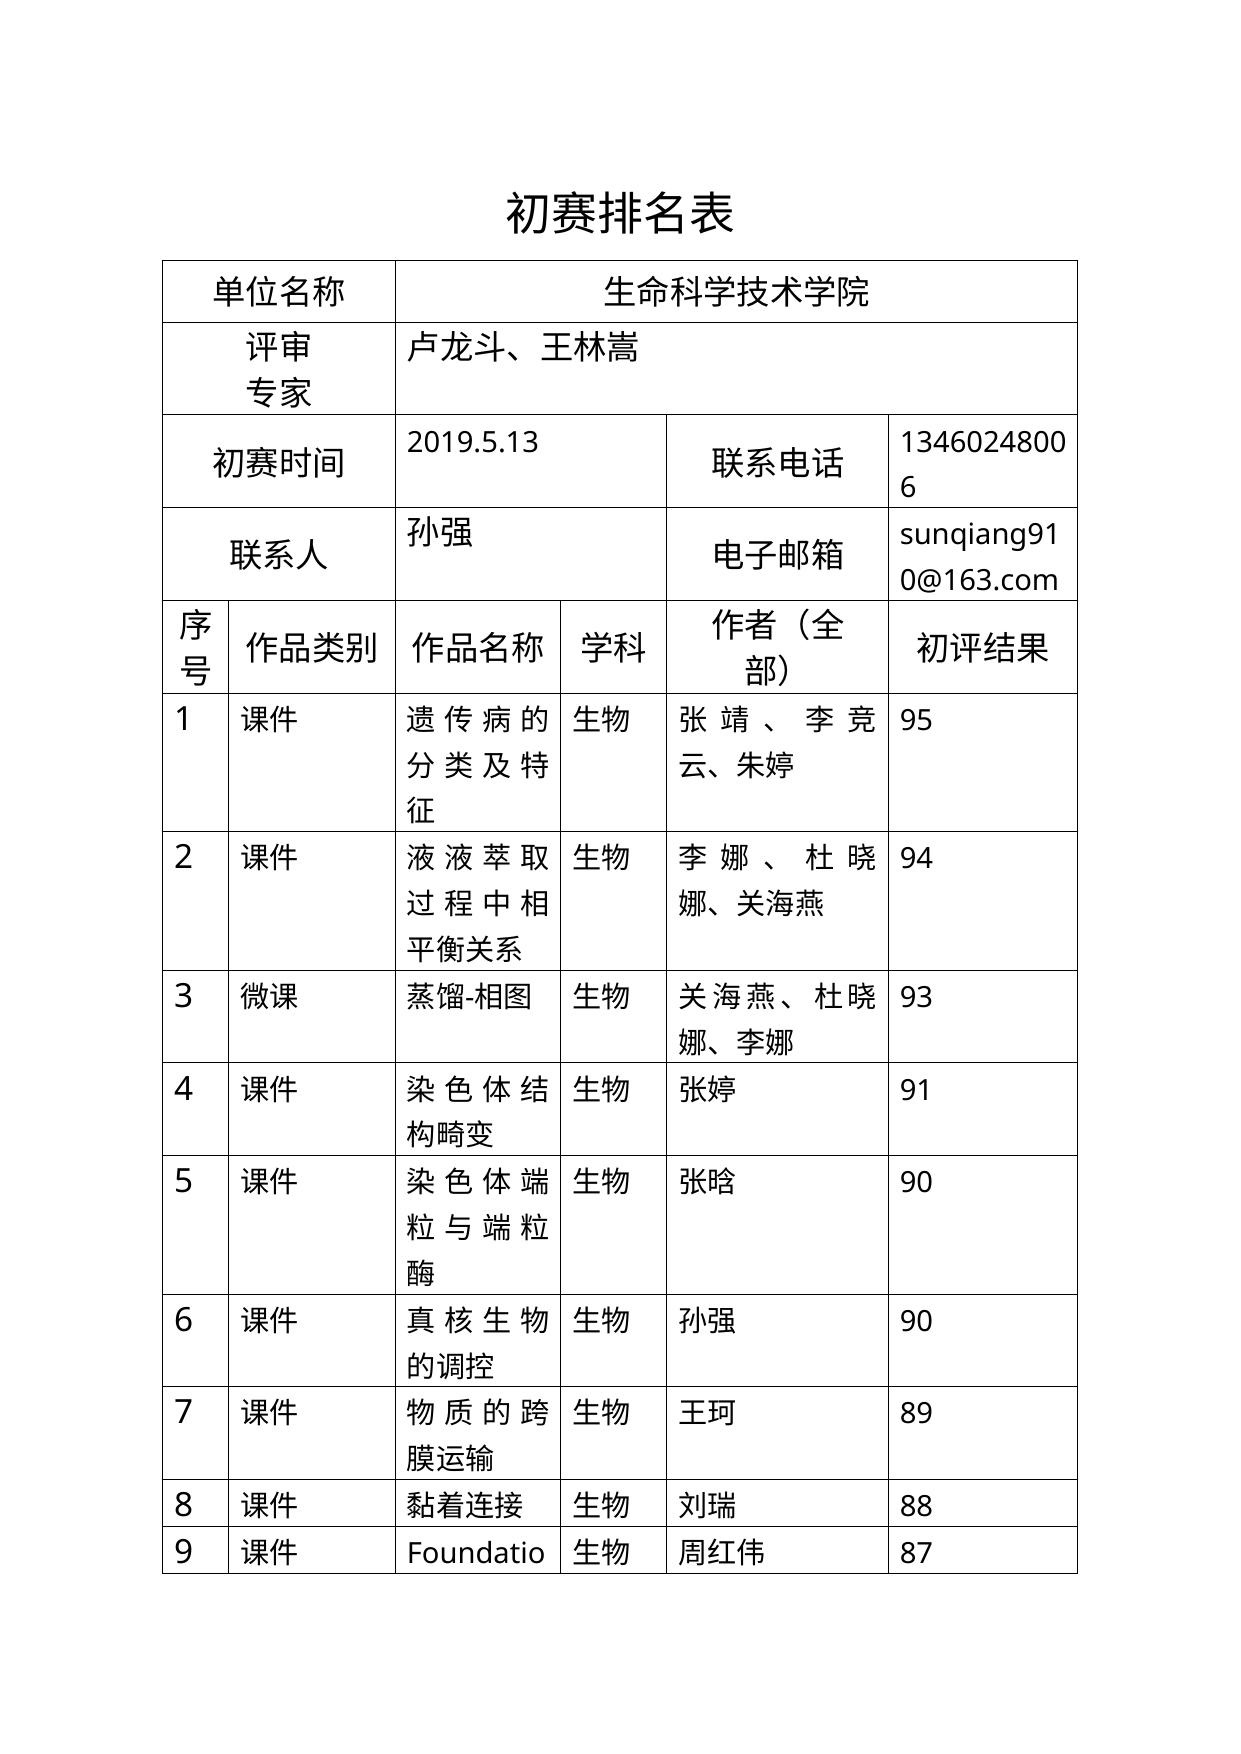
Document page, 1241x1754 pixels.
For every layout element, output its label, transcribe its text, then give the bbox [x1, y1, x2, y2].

table_cell 作品名称 [396, 601, 560, 692]
text 初赛排名表 [187, 162, 1053, 259]
table_cell 周红伟 [667, 1527, 888, 1573]
table_cell 2019.5.13 [396, 415, 666, 507]
table_cell 9 [163, 1527, 228, 1573]
table_cell 3 [163, 971, 228, 1062]
table_cell 课件 [229, 1156, 395, 1293]
table_cell 评审 专家 [163, 323, 395, 414]
table_cell 微课 [229, 971, 395, 1062]
table_cell 生物 [561, 1387, 666, 1479]
table_cell 生物 [561, 832, 666, 969]
table_cell 生物 [561, 1156, 666, 1293]
table_cell 联系人 [163, 508, 395, 600]
table_cell 88 [889, 1480, 1077, 1526]
table_cell 4 [163, 1063, 228, 1155]
table_cell 卢龙斗、王林嵩 [396, 323, 1077, 414]
table_cell 93 [889, 971, 1077, 1062]
table_cell 1 [163, 694, 228, 831]
table_cell 联系电话 [667, 415, 888, 507]
table_cell 95 [889, 694, 1077, 831]
table_cell 孙强 [667, 1295, 888, 1386]
table_cell sunqiang910@163.com [889, 508, 1077, 600]
table_cell 学科 [561, 601, 666, 692]
table_cell 初赛时间 [163, 415, 395, 507]
table_cell 王珂 [667, 1387, 888, 1479]
table_cell 初评结果 [889, 601, 1077, 692]
table_cell 课件 [229, 1063, 395, 1155]
table_cell 91 [889, 1063, 1077, 1155]
table_cell 刘瑞 [667, 1480, 888, 1526]
table_cell 8 [163, 1480, 228, 1526]
table_cell 张晗 [667, 1156, 888, 1293]
table_cell 5 [163, 1156, 228, 1293]
table_cell 真核生物的调控 [396, 1295, 560, 1386]
table_cell 作者（全部） [667, 601, 888, 692]
table_cell 课件 [229, 694, 395, 831]
table_cell 2 [163, 832, 228, 969]
table_cell 课件 [229, 1295, 395, 1386]
table_cell 生物 [561, 1063, 666, 1155]
table_cell 课件 [229, 1387, 395, 1479]
table_cell 遗传病的分类及特征 [396, 694, 560, 831]
table_cell 生物 [561, 694, 666, 831]
table_cell 87 [889, 1527, 1077, 1573]
table_cell 染色体端粒与端粒酶 [396, 1156, 560, 1293]
table_cell 生物 [561, 971, 666, 1062]
table_cell 7 [163, 1387, 228, 1479]
table_cell 张婷 [667, 1063, 888, 1155]
table_cell 关海燕、杜晓娜、李娜 [667, 971, 888, 1062]
table_cell 课件 [229, 1480, 395, 1526]
table_cell 电子邮箱 [667, 508, 888, 600]
table_cell 13460248006 [889, 415, 1077, 507]
table_header 单位名称 [163, 261, 395, 322]
table_cell 生物 [561, 1295, 666, 1386]
table_cell 物质的跨膜运输 [396, 1387, 560, 1479]
table_cell 蒸馏-相图 [396, 971, 560, 1062]
table_cell 90 [889, 1156, 1077, 1293]
table_cell 90 [889, 1295, 1077, 1386]
table_cell 94 [889, 832, 1077, 969]
table_cell 染色体结构畸变 [396, 1063, 560, 1155]
table_header 生命科学技术学院 [396, 261, 1077, 322]
table_cell 孙强 [396, 508, 666, 600]
table_cell 序号 [163, 601, 228, 692]
table_cell 李娜、杜晓娜、关海燕 [667, 832, 888, 969]
table_cell 生物 [561, 1527, 666, 1573]
table_cell 课件 [229, 1527, 395, 1573]
table_cell 6 [163, 1295, 228, 1386]
table_cell 89 [889, 1387, 1077, 1479]
table_cell 作品类别 [229, 601, 395, 692]
table_cell 液液萃取过程中相平衡关系 [396, 832, 560, 969]
table_cell 生物 [561, 1480, 666, 1526]
table_cell 课件 [229, 832, 395, 969]
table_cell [396, 1527, 560, 1573]
table_cell 张靖、李竞云、朱婷 [667, 694, 888, 831]
table_cell 黏着连接 [396, 1480, 560, 1526]
